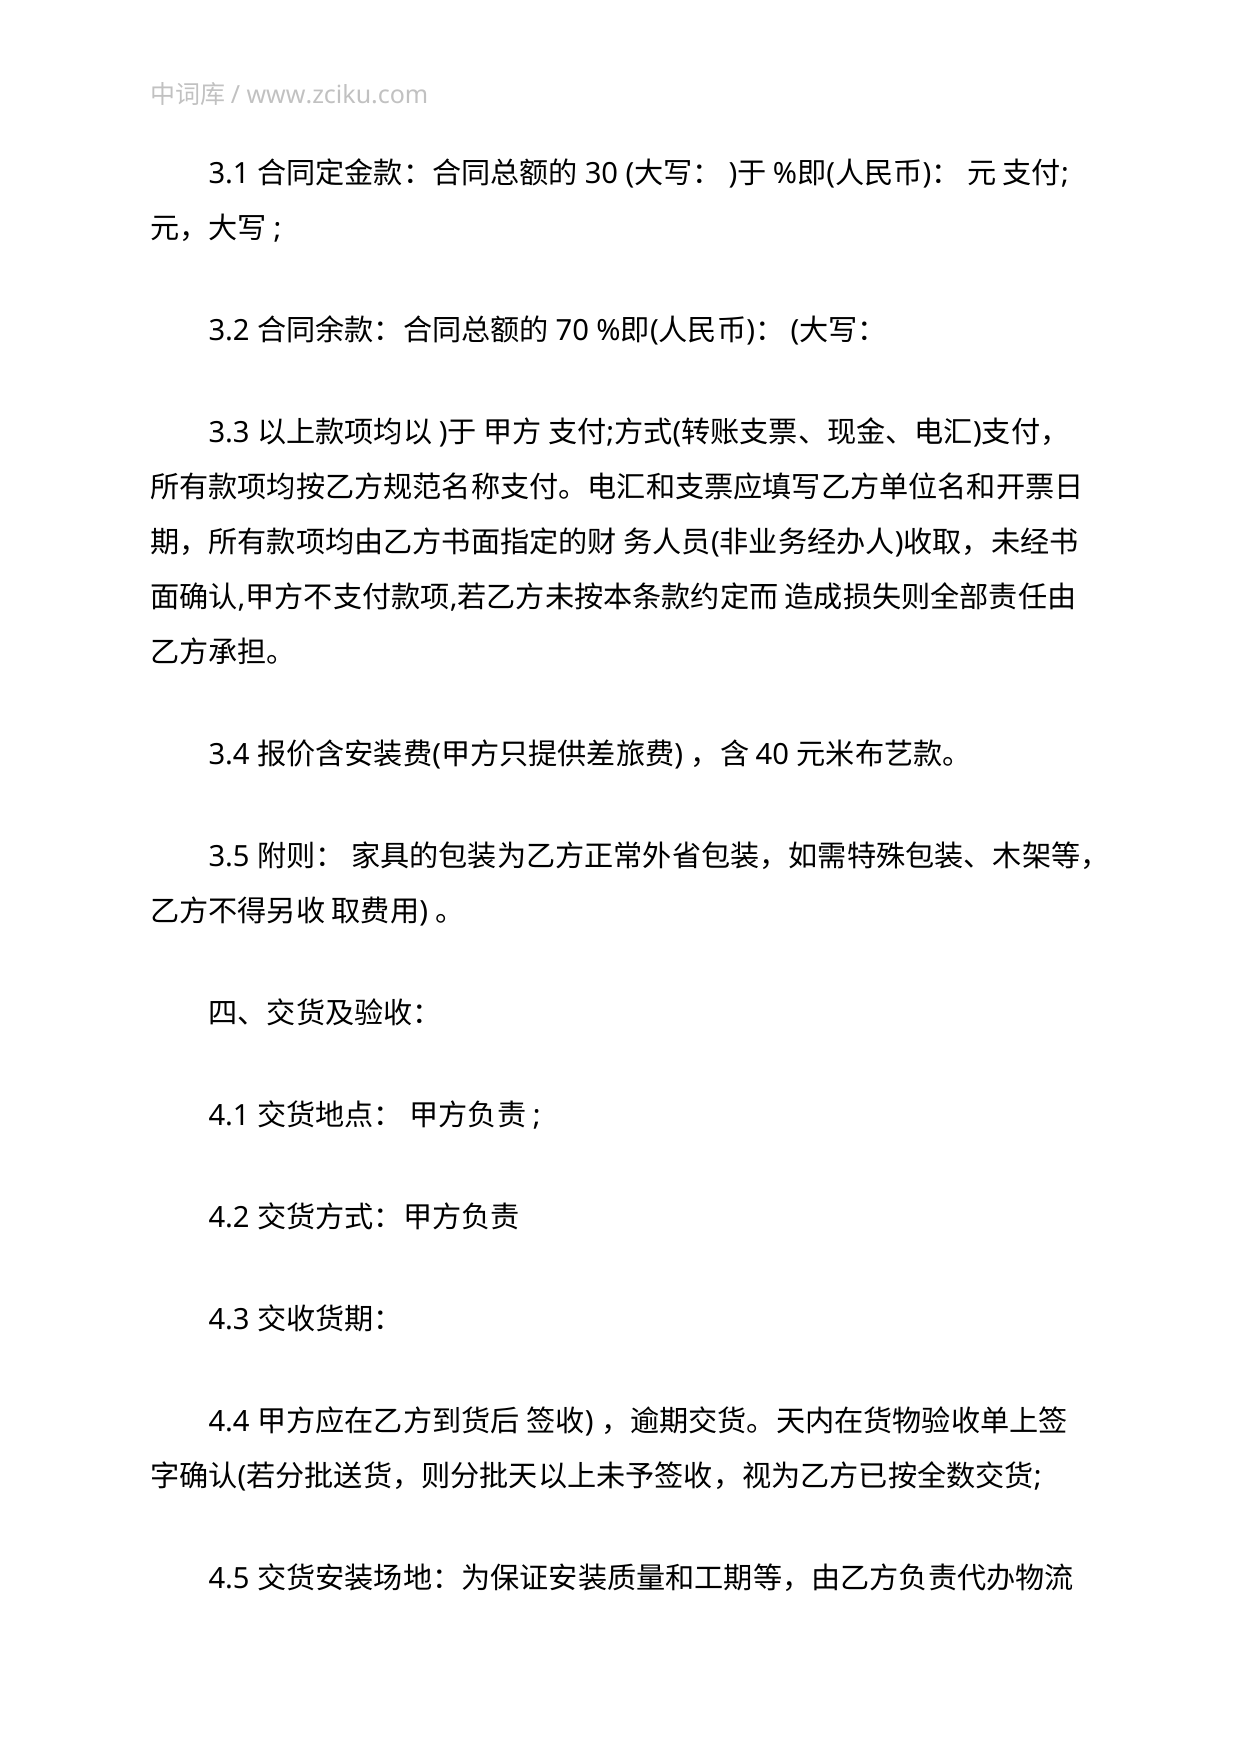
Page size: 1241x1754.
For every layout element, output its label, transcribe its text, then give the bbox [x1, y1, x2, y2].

text 4.4 甲方应在乙方到货后 签收) ，逾期交货。天内在货物验收单上签字确认(若分批送货，则分批天以上未予签收，视为乙方已按全数交货; [150, 1397, 1090, 1495]
text 4.1 交货地点： 甲方负责 ; [150, 1091, 1090, 1134]
text 3.5 附则： 家具的包装为乙方正常外省包装，如需特殊包装、木架等，乙方不得另收 取费用) 。 [150, 833, 1090, 930]
text 3.4 报价含安装费(甲方只提供差旅费) ，含 40 元米布艺款。 [150, 731, 1090, 773]
text 四、交货及验收： [150, 989, 1090, 1032]
text 4.3 交收货期： [150, 1295, 1090, 1338]
text 3.1 合同定金款：合同总额的 30 (大写： )于 %即(人民币)： 元 支付;元，大写 ; [150, 150, 1090, 247]
text 4.2 交货方式：甲方负责 [150, 1193, 1090, 1236]
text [150, 1554, 1090, 1597]
text 3.3 以上款项均以 )于 甲方 支付;方式(转账支票、现金、电汇)支付，所有款项均按乙方规范名称支付。电汇和支票应填写乙方单位名和开票日期，所有款项均由乙方书面指定的财 务人员(非业务经办人)收取，未经书面确认,甲方不支付款项,若乙方未按本条款约定而 造成损失则全部责任由乙方承担。 [150, 409, 1090, 671]
text 3.2 合同余款：合同总额的 70 %即(人民币)： (大写： [150, 307, 1090, 349]
